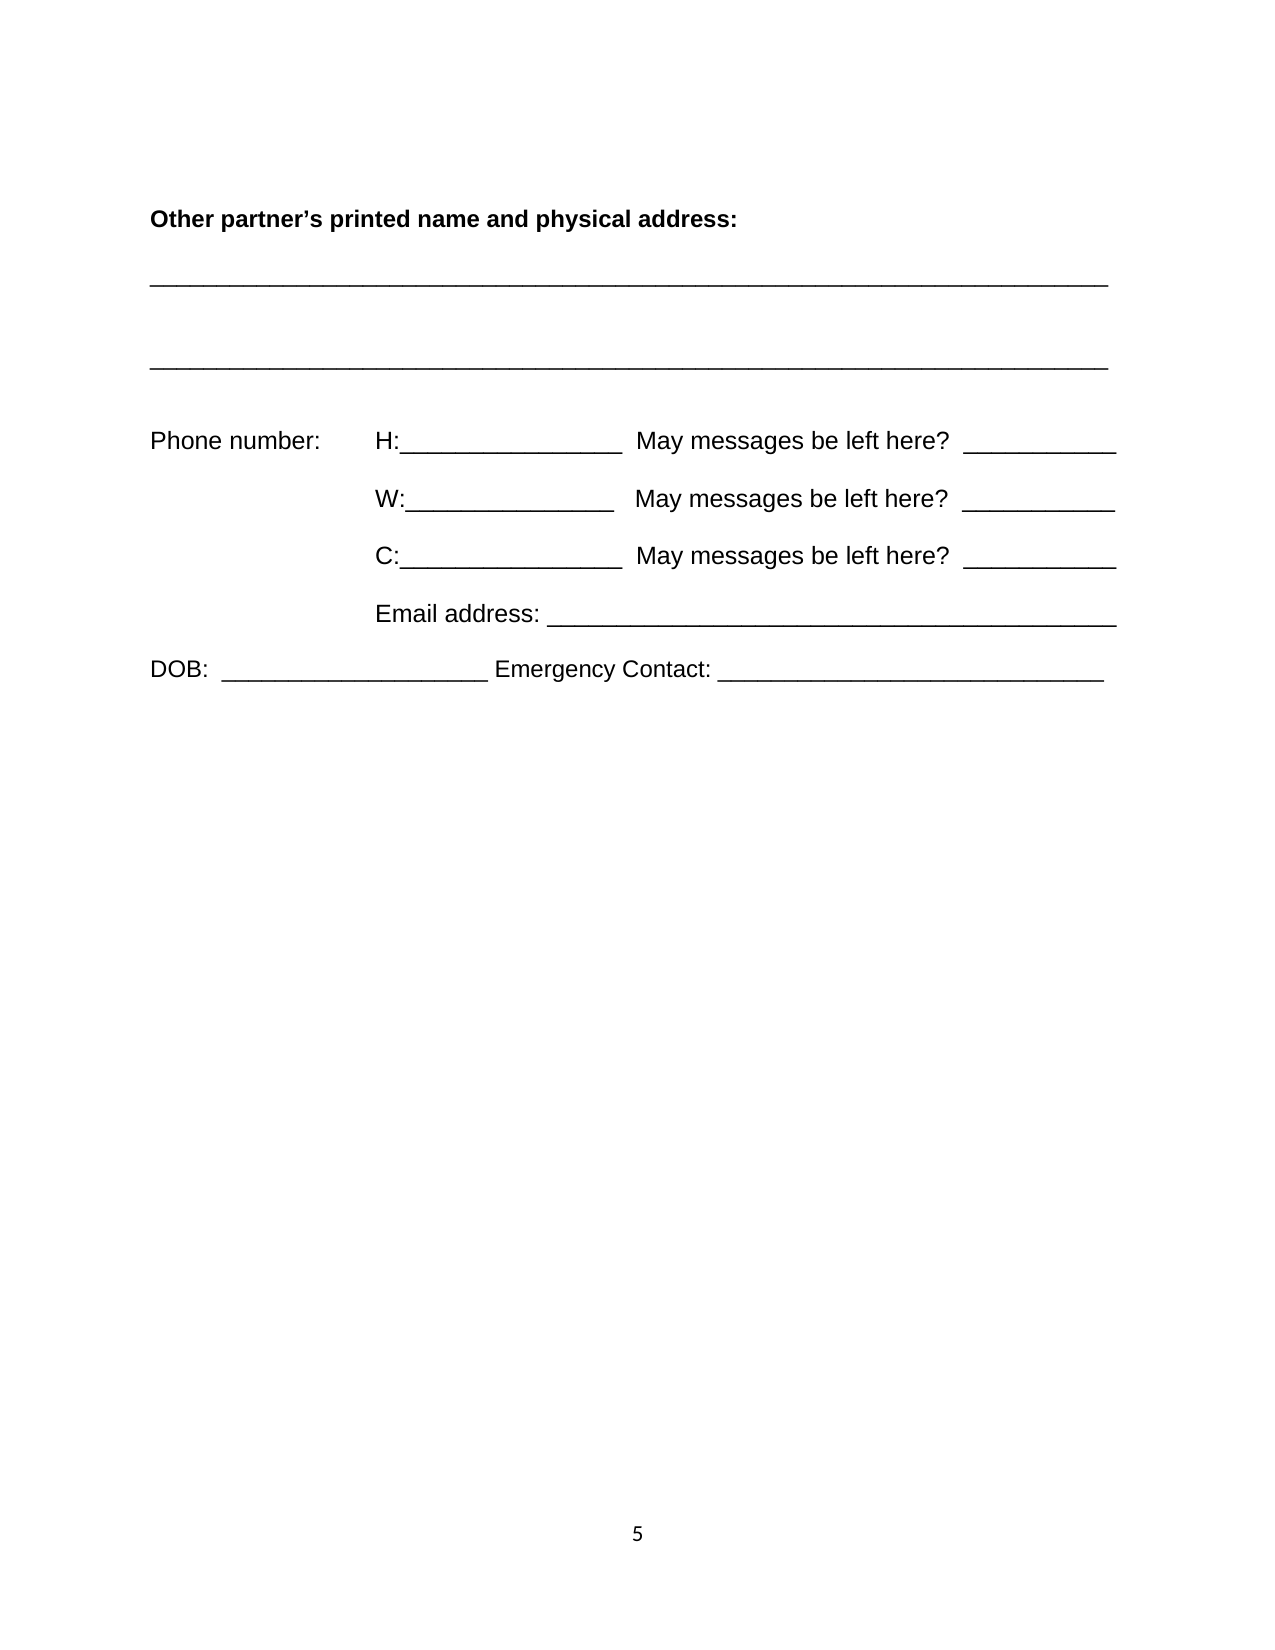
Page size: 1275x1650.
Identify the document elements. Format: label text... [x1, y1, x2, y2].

text Other partner’s printed name and physical address: [150, 205, 1125, 233]
text ________________________________________________________________________ [150, 343, 1125, 371]
text C:________________ May messages be left here? ___________ [300, 541, 1125, 570]
text Email address: _________________________________________ [300, 598, 1125, 627]
text ________________________________________________________________________ [150, 260, 1125, 288]
text Phone number: H:________________ May messages be left here? ___________ [150, 426, 1125, 455]
text DOB: ____________________ Emergency Contact: _____________________________ [150, 655, 1125, 683]
text W:_______________ May messages be left here? ___________ [300, 483, 1125, 512]
